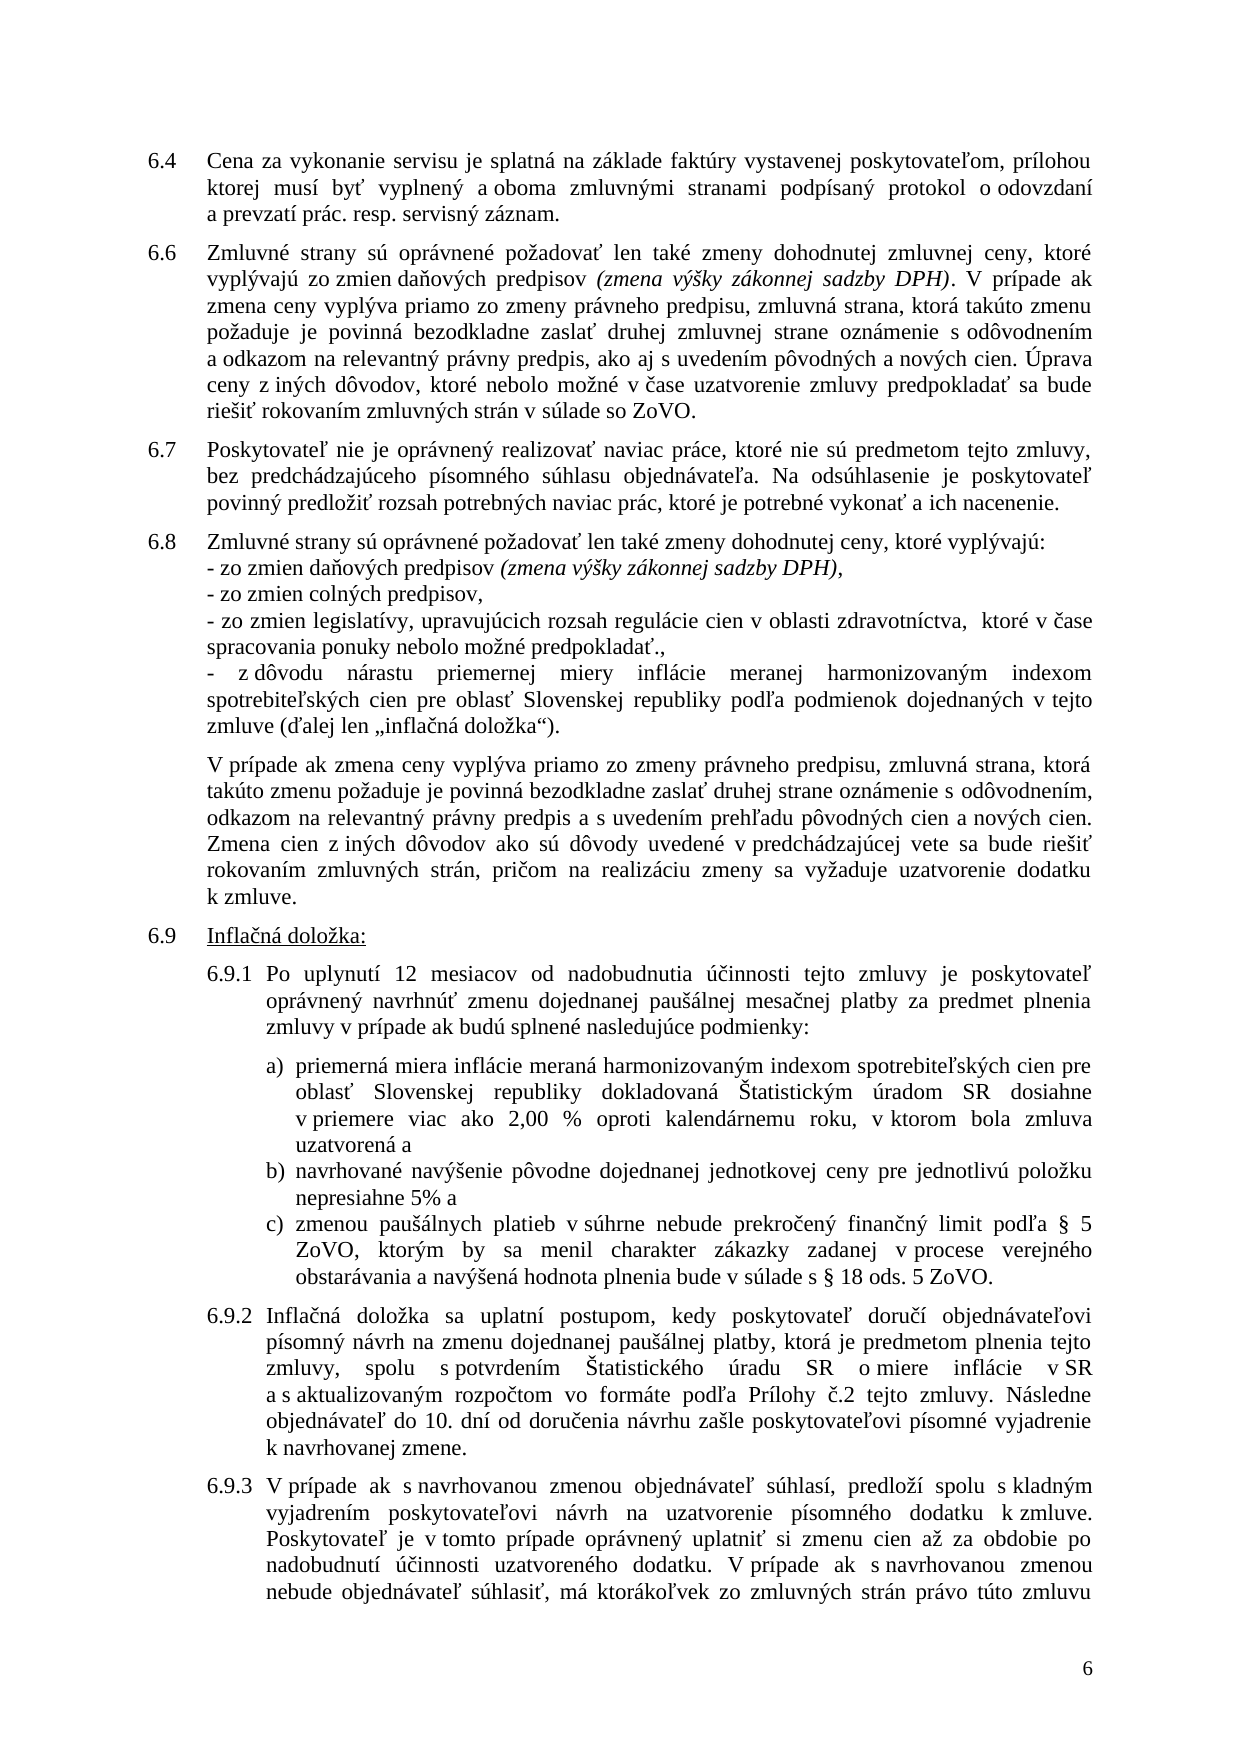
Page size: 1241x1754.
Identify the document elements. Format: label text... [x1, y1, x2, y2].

list Inflačná doložka: [148, 922, 1093, 948]
text - zo zmien colných predpisov, [207, 580, 1093, 607]
list Cena za vykonanie servisu je splatná na základe faktúry vystavenej poskytovateľom, prílohou ktorej musí byť vyplnený a oboma zmluvnými stranami podpísaný protokol o odovzdaní a prevzatí prác. resp. servisný záznam. [148, 148, 1093, 227]
text - zo zmien daňových predpisov (zmena výšky zákonnej sadzby DPH), [207, 554, 1093, 580]
text - zo zmien legislatívy, upravujúcich rozsah regulácie cien v oblasti zdravotníctva, ktoré v čase spracovania ponuky nebolo možné predpokladať., [207, 607, 1093, 659]
text V prípade ak zmena ceny vyplýva priamo zo zmeny právneho predpisu, zmluvná strana, ktorá takúto zmenu požaduje je povinná bezodkladne zaslať druhej strane oznámenie s odôvodnením, odkazom na relevantný právny predpis a s uvedením prehľadu pôvodných cien a nových cien. Zmena cien z iných dôvodov ako sú dôvody uvedené v predchádzajúcej vete sa bude riešiť rokovaním zmluvných strán, pričom na realizáciu zmeny sa vyžaduje uzatvorenie dodatku k zmluve. [207, 751, 1093, 909]
text b) navrhované navýšenie pôvodne dojednanej jednotkovej ceny pre jednotlivú položku nepresiahne 5% a [266, 1157, 1093, 1210]
list Inflačná doložka sa uplatní postupom, kedy poskytovateľ doručí objednávateľovi písomný návrh na zmenu dojednanej paušálnej platby, ktorá je predmetom plnenia tejto zmluvy, spolu s potvrdením Štatistického úradu SR o miere inflácie v SR a s aktualizovaným rozpočtom vo formáte podľa Prílohy č.2 tejto zmluvy. Následne objednávateľ do 10. dní od doručenia návrhu zašle poskytovateľovi písomné vyjadrenie k navrhovanej zmene. [207, 1302, 1093, 1460]
list Zmluvné strany sú oprávnené požadovať len také zmeny dohodnutej ceny, ktoré vyplývajú: [148, 528, 1093, 554]
text c) zmenou paušálnych platieb v súhrne nebude prekročený finančný limit podľa § 5 ZoVO, ktorým by sa menil charakter zákazky zadanej v procese verejného obstarávania a navýšená hodnota plnenia bude v súlade s § 18 ods. 5 ZoVO. [266, 1210, 1093, 1289]
text - z dôvodu nárastu priemernej miery inflácie meranej harmonizovaným indexom spotrebiteľských cien pre oblasť Slovenskej republiky podľa podmienok dojednaných v tejto zmluve (ďalej len „inflačná doložka“). [207, 659, 1093, 738]
text a) priemerná miera inflácie meraná harmonizovaným indexom spotrebiteľských cien pre oblasť Slovenskej republiky dokladovaná Štatistickým úradom SR dosiahne v priemere viac ako 2,00 % oproti kalendárnemu roku, v ktorom bola zmluva uzatvorená a [266, 1052, 1093, 1157]
list Poskytovateľ nie je oprávnený realizovať naviac práce, ktoré nie sú predmetom tejto zmluvy, bez predchádzajúceho písomného súhlasu objednávateľa. Na odsúhlasenie je poskytovateľ povinný predložiť rozsah potrebných naviac prác, ktoré je potrebné vykonať a ich nacenenie. [148, 436, 1093, 515]
list Zmluvné strany sú oprávnené požadovať len také zmeny dohodnutej zmluvnej ceny, ktoré vyplývajú zo zmien daňových predpisov (zmena výšky zákonnej sadzby DPH). V prípade ak zmena ceny vyplýva priamo zo zmeny právneho predpisu, zmluvná strana, ktorá takúto zmenu požaduje je povinná bezodkladne zaslať druhej zmluvnej strane oznámenie s odôvodnením a odkazom na relevantný právny predpis, ako aj s uvedením pôvodných a nových cien. Úprava ceny z iných dôvodov, ktoré nebolo možné v čase uzatvorenie zmluvy predpokladať sa bude riešiť rokovaním zmluvných strán v súlade so ZoVO. [148, 239, 1093, 424]
list Po uplynutí 12 mesiacov od nadobudnutia účinnosti tejto zmluvy je poskytovateľ oprávnený navrhnúť zmenu dojednanej paušálnej mesačnej platby za predmet plnenia zmluvy v prípade ak budú splnené nasledujúce podmienky: [207, 961, 1093, 1039]
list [207, 1472, 1093, 1604]
